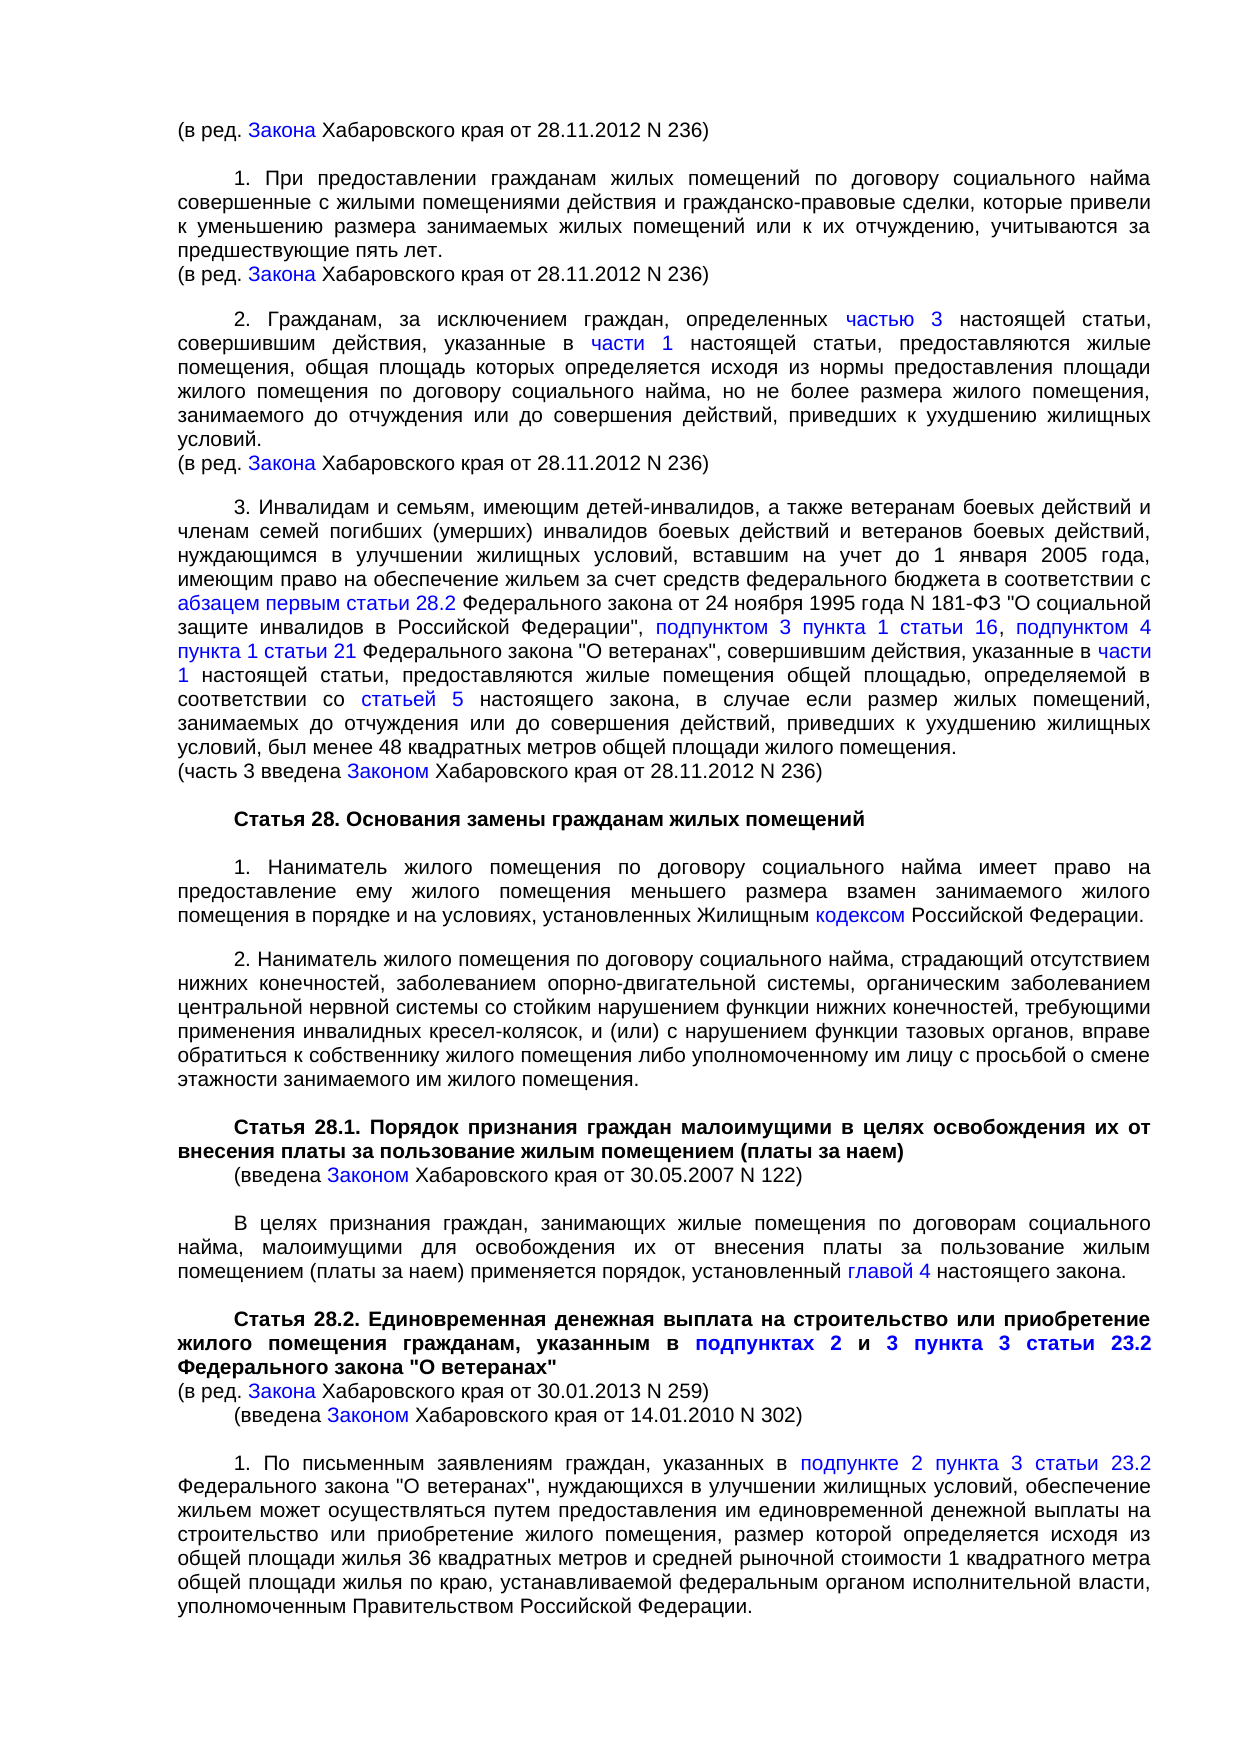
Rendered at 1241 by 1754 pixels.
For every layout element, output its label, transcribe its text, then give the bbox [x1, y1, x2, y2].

text (в ред. Закона Хабаровского края от 28.11.2012 N 236) [177, 118, 1152, 142]
text 1. По письменным заявлениям граждан, указанных в подпункте 2 пункта 3 статьи 23.2 Федерального закона "О ветеранах", нуждающихся в улучшении жилищных условий, обеспечение жильем может осуществляться путем предоставления им единовременной денежной выплаты на строительство или приобретение жилого помещения, размер которой определяется исходя из общей площади жилья 36 квадратных метров и средней рыночной стоимости 1 квадратного метра общей площади жилья по краю, устанавливаемой федеральным органом исполнительной власти, уполномоченным Правительством Российской Федерации. [177, 1450, 1152, 1618]
text 3. Инвалидам и семьям, имеющим детей-инвалидов, а также ветеранам боевых действий и членам семей погибших (умерших) инвалидов боевых действий и ветеранов боевых действий, нуждающимся в улучшении жилищных условий, вставшим на учет до 1 января 2005 года, имеющим право на обеспечение жильем за счет средств федерального бюджета в соответствии с абзацем первым статьи 28.2 Федерального закона от 24 ноября 1995 года N 181-ФЗ "О социальной защите инвалидов в Российской Федерации", подпунктом 3 пункта 1 статьи 16, подпунктом 4 пункта 1 статьи 21 Федерального закона "О ветеранах", совершившим действия, указанные в части 1 настоящей статьи, предоставляются жилые помещения общей площадью, определяемой в соответствии со статьей 5 настоящего закона, в случае если размер жилых помещений, занимаемых до отчуждения или до совершения действий, приведших к ухудшению жилищных условий, был менее 48 квадратных метров общей площади жилого помещения. [177, 495, 1152, 759]
text (часть 3 введена Законом Хабаровского края от 28.11.2012 N 236) [177, 759, 1152, 783]
title Статья 28.1. Порядок признания граждан малоимущими в целях освобождения их от внесения платы за пользование жилым помещением (платы за наем) [177, 1115, 1152, 1163]
text В целях признания граждан, занимающих жилые помещения по договорам социального найма, малоимущими для освобождения их от внесения платы за пользование жилым помещением (платы за наем) применяется порядок, установленный главой 4 настоящего закона. [177, 1211, 1152, 1283]
text 1. Наниматель жилого помещения по договору социального найма имеет право на предоставление ему жилого помещения меньшего размера взамен занимаемого жилого помещения в порядке и на условиях, установленных Жилищным кодексом Российской Федерации. [177, 854, 1152, 926]
text (в ред. Закона Хабаровского края от 30.01.2013 N 259) [177, 1378, 1152, 1402]
text (в ред. Закона Хабаровского края от 28.11.2012 N 236) [177, 450, 1152, 474]
text (в ред. Закона Хабаровского края от 28.11.2012 N 236) [177, 262, 1152, 286]
title Статья 28.2. Единовременная денежная выплата на строительство или приобретение жилого помещения гражданам, указанным в подпунктах 2 и 3 пункта 3 статьи 23.2 Федерального закона "О ветеранах" [177, 1307, 1152, 1378]
text 2. Гражданам, за исключением граждан, определенных частью 3 настоящей статьи, совершившим действия, указанные в части 1 настоящей статьи, предоставляются жилые помещения, общая площадь которых определяется исходя из нормы предоставления площади жилого помещения по договору социального найма, но не более размера жилого помещения, занимаемого до отчуждения или до совершения действий, приведших к ухудшению жилищных условий. [177, 307, 1152, 450]
text 2. Наниматель жилого помещения по договору социального найма, страдающий отсутствием нижних конечностей, заболеванием опорно-двигательной системы, органическим заболеванием центральной нервной системы со стойким нарушением функции нижних конечностей, требующими применения инвалидных кресел-колясок, и (или) с нарушением функции тазовых органов, вправе обратиться к собственнику жилого помещения либо уполномоченному им лицу с просьбой о смене этажности занимаемого им жилого помещения. [177, 947, 1152, 1091]
title Статья 28. Основания замены гражданам жилых помещений [177, 807, 1152, 831]
text (введена Законом Хабаровского края от 30.05.2007 N 122) [177, 1163, 1152, 1187]
text (введена Законом Хабаровского края от 14.01.2010 N 302) [177, 1402, 1152, 1426]
text 1. При предоставлении гражданам жилых помещений по договору социального найма совершенные с жилыми помещениями действия и гражданско-правовые сделки, которые привели к уменьшению размера занимаемых жилых помещений или к их отчуждению, учитываются за предшествующие пять лет. [177, 166, 1152, 262]
